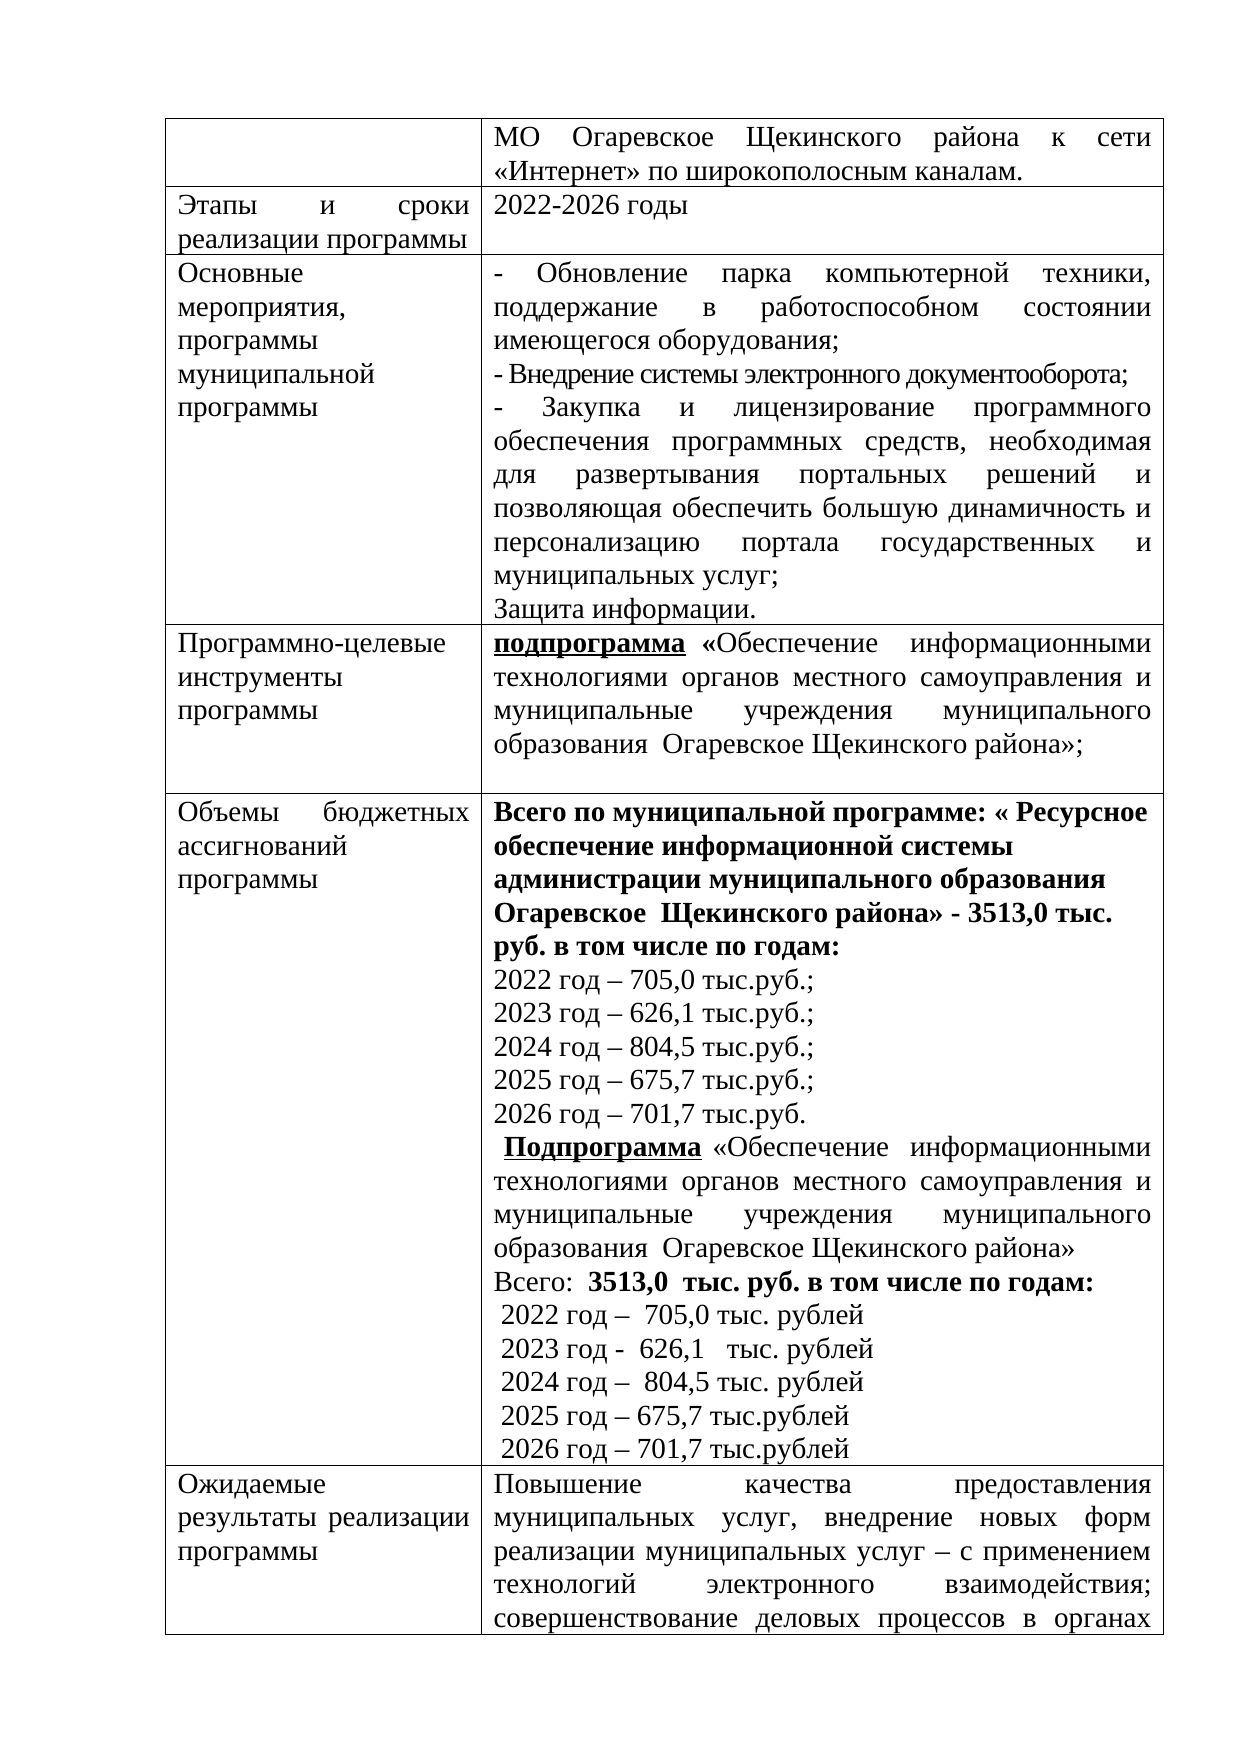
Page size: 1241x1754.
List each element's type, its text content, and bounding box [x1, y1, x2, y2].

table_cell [166, 119, 481, 186]
table_cell Основные мероприятия, программы муниципальной программы [166, 255, 481, 624]
table_cell Программно-целевые инструменты программы [166, 625, 481, 793]
table_cell Объемы бюджетных ассигнований программы [166, 794, 481, 1465]
table_cell - Обновление парка компьютерной техники, поддержание в работоспособном состоянии имеющегося оборудования; - Внедрение системы электронного документооборота; - Закупка и лицензирование программного обеспечения программных средств, необходимая для развертывания портальных решений и позволяющая обеспечить большую динамичность и персонализацию портала государственных и муниципальных услуг; Защита информации. [482, 255, 1163, 624]
table_cell Этапы и сроки реализации программы [166, 187, 481, 254]
table_cell Всего по муниципальной программе: « Ресурсное обеспечение информационной системы администрации муниципального образования Огаревское Щекинского района» - 3513,0 тыс. руб. в том числе по годам: 2022 год – 705,0 тыс.руб.; 2023 год – 626,1 тыс.руб.; 2024 год – 804,5 тыс.руб.; 2025 год – 675,7 тыс.руб.; 2026 год – 701,7 тыс.руб. Подпрограмма «Обеспечение информационными технологиями органов местного самоуправления и муниципальные учреждения муниципального образования Огаревское Щекинского района» Всего: 3513,0 тыс. руб. в том числе по годам: 2022 год – 705,0 тыс. рублей 2023 год - 626,1 тыс. рублей 2024 год – 804,5 тыс. рублей 2025 год – 675,7 тыс.рублей 2026 год – 701,7 тыс.рублей [482, 794, 1163, 1465]
table_cell подпрограмма «Обеспечение информационными технологиями органов местного самоуправления и муниципальные учреждения муниципального образования Огаревское Щекинского района»; [482, 625, 1163, 793]
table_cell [482, 1466, 1163, 1634]
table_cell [166, 1466, 481, 1634]
table_cell 2022-2026 годы [482, 187, 1163, 254]
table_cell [482, 119, 1163, 186]
